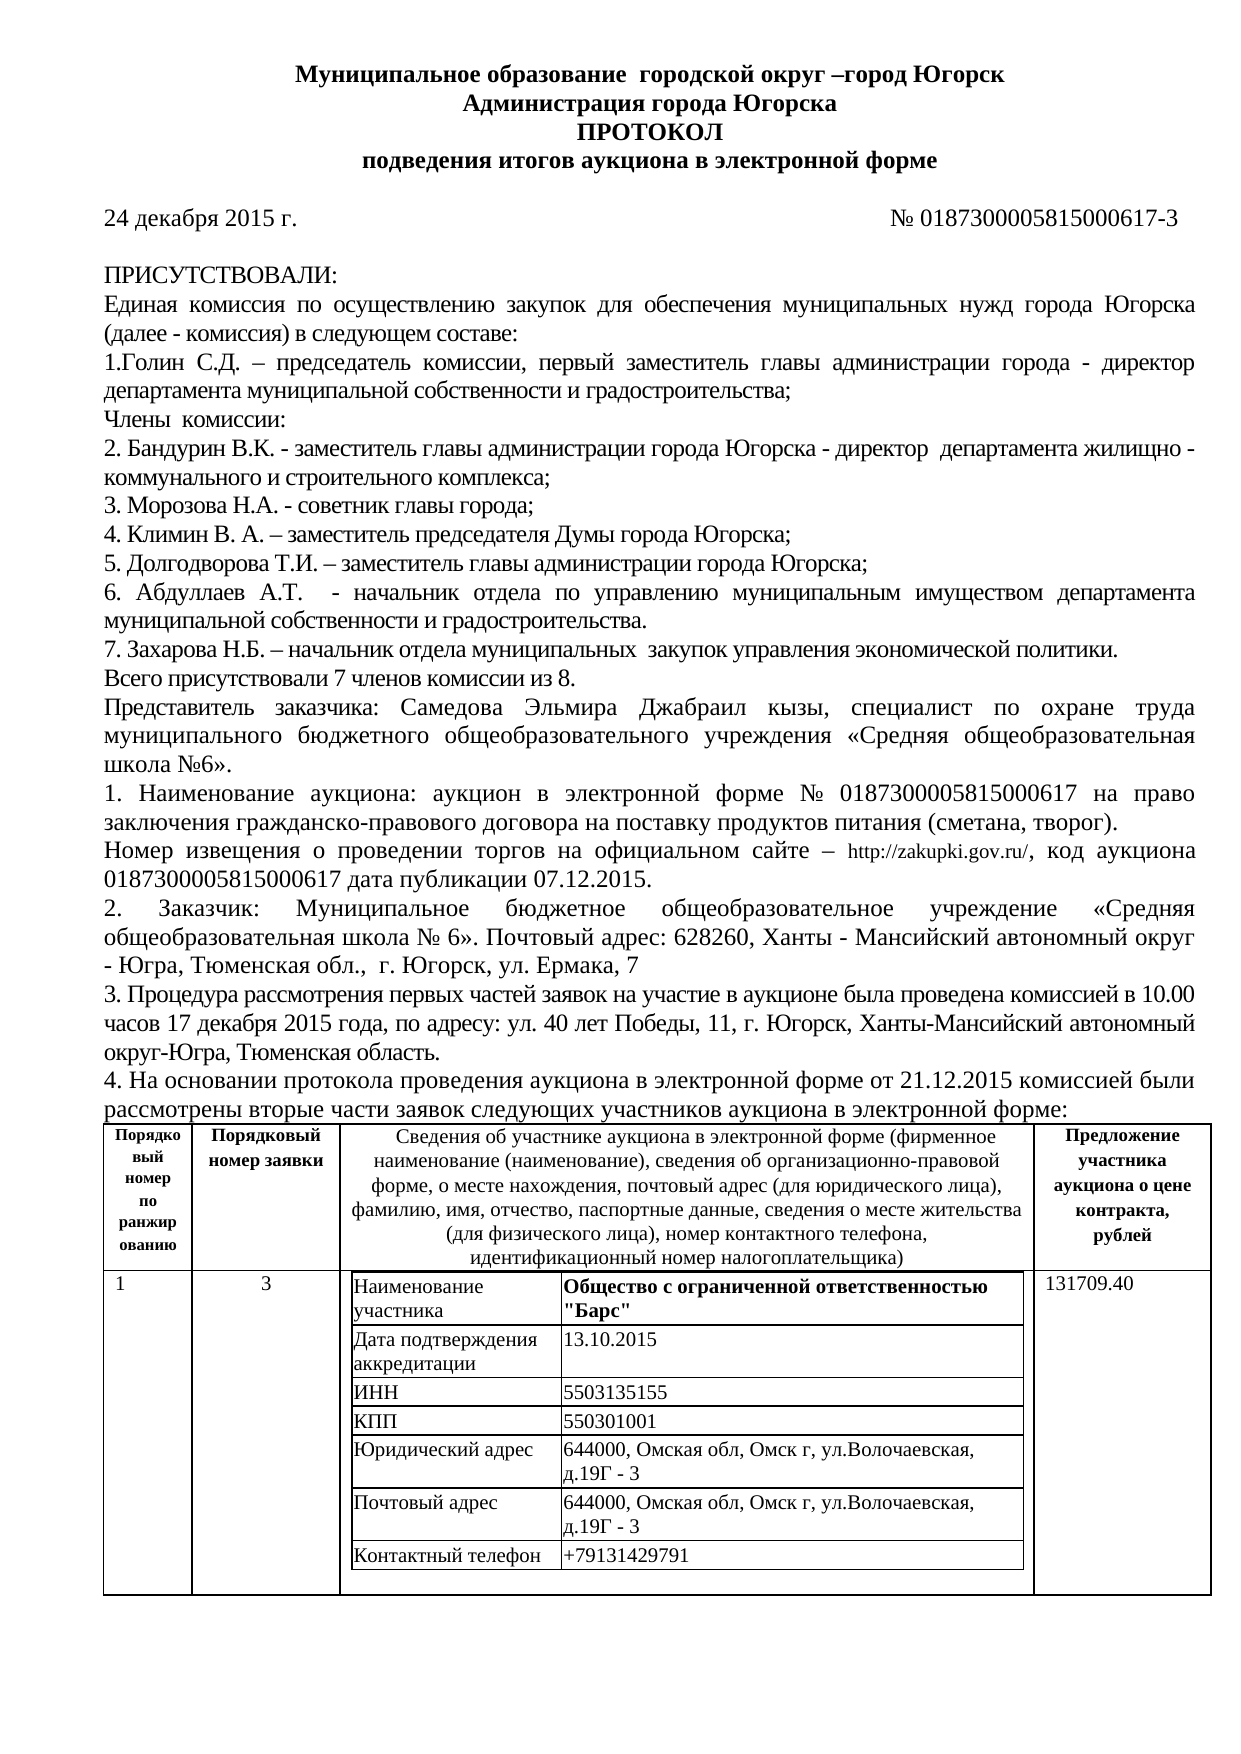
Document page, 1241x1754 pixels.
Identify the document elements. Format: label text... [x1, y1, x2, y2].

text 4. Климин В. А. – заместитель председателя Думы города Югорска; [103, 519, 1196, 548]
text 3. Морозова Н.А. - советник главы города; [103, 490, 1196, 519]
text 5. Долгодворова Т.И. – заместитель главы администрации города Югорска; [103, 548, 1196, 577]
text Администрация города Югорска [103, 88, 1196, 117]
text ПРОТОКОЛ [103, 117, 1196, 145]
table_cell 3 [193, 1271, 339, 1594]
text 24 декабря 2015 г. № 0187300005815000617-3 [103, 203, 1196, 232]
text ПРИСУТСТВОВАЛИ: [103, 260, 1196, 289]
text Муниципальное образование городской округ –город Югорск [103, 59, 1196, 88]
text Единая комиссия по осуществлению закупок для обеспечения муниципальных нужд города Югорска (далее - комиссия) в следующем составе: [103, 289, 1196, 347]
text 1. Наименование аукциона: аукцион в электронной форме № 0187300005815000617 на право заключения гражданско-правового договора на поставку продуктов питания (сметана, творог). [103, 778, 1196, 835]
table_cell 131709.40 [1035, 1271, 1210, 1594]
text 2. Заказчик: Муниципальное бюджетное общеобразовательное учреждение «Средняя общеобразовательная школа № 6». Почтовый адрес: 628260, Ханты - Мансийский автономный округ - Югра, Тюменская обл., г. Югорск, ул. Ермака, 7 [103, 893, 1196, 979]
table_cell 1 [104, 1271, 191, 1594]
text подведения итогов аукциона в электронной форме [103, 145, 1196, 174]
table_header Порядковый номер заявки [193, 1125, 339, 1269]
text 7. Захарова Н.Б. – начальник отдела муниципальных закупок управления экономической политики. [103, 634, 1196, 663]
text 2. Бандурин В.К. - заместитель главы администрации города Югорска - директор департамента жилищно - коммунального и строительного комплекса; [103, 433, 1196, 490]
text Представитель заказчика: Самедова Эльмира Джабраил кызы, специалист по охране труда муниципального бюджетного общеобразовательного учреждения «Средняя общеобразовательная школа №6». [103, 692, 1196, 778]
text 1.Голин С.Д. – председатель комиссии, первый заместитель главы администрации города - директор департамента муниципальной собственности и градостроительства; [103, 347, 1196, 404]
text Всего присутствовали 7 членов комиссии из 8. [103, 663, 1196, 692]
text 4. На основании протокола проведения аукциона в электронной форме от 21.12.2015 комиссией были рассмотрены вторые части заявок следующих участников аукциона в электронной форме: [103, 1065, 1196, 1123]
text Члены комиссии: [103, 404, 1196, 433]
text 6. Абдуллаев А.Т. - начальник отдела по управлению муниципальным имуществом департамента муниципальной собственности и градостроительства. [103, 577, 1196, 634]
text Номер извещения о проведении торгов на официальном сайте – http://zakupki.gov.ru/, код аукциона 0187300005815000617 дата публикации 07.12.2015. [103, 835, 1196, 893]
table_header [1035, 1125, 1210, 1269]
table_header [341, 1125, 1033, 1269]
table_cell [341, 1271, 1033, 1594]
table_header Порядковый номер по ранжированию [104, 1125, 191, 1269]
list 3. Процедура рассмотрения первых частей заявок на участие в аукционе была проведена комиссией в 10.00 часов 17 декабря 2015 года, по адресу: ул. 40 лет Победы, 11, г. Югорск, Ханты-Мансийский автономный округ-Югра, Тюменская область. [103, 979, 1196, 1065]
